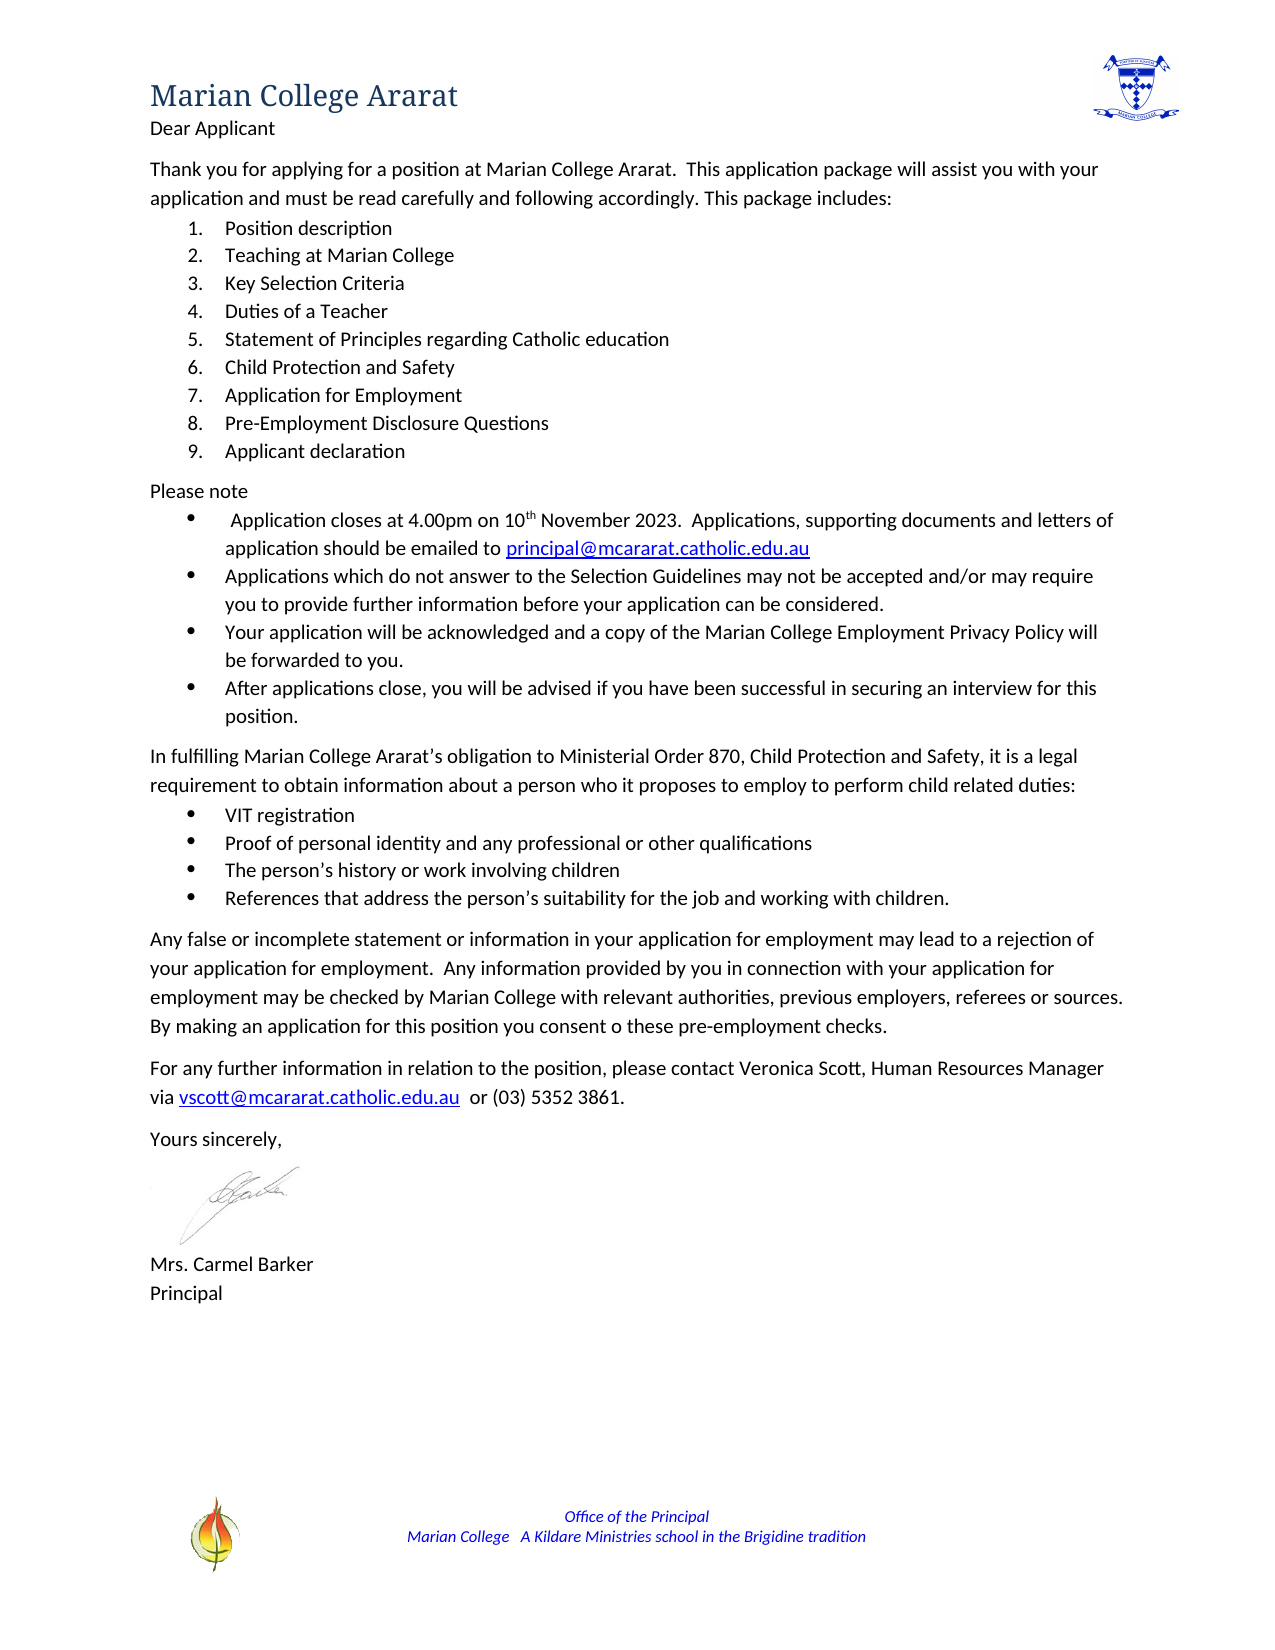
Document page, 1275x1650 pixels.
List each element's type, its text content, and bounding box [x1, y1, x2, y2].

picture [190, 1496, 241, 1574]
text For any further information in relation to the position, please contact Veronica Scott, Human Resources Manager via vscott@mcararat.catholic.edu.au or (03) 5352 3861. [150, 1055, 1125, 1110]
text In fulfilling Marian College Ararat’s obligation to Ministerial Order 870, Child Protection and Safety, it is a legal requirement to obtain information about a person who it proposes to employ to perform child related duties: [150, 743, 1125, 798]
list Duties of a Teacher [187, 298, 1125, 324]
text Please note [150, 478, 1125, 504]
list After applications close, you will be advised if you have been successful in securing an interview for this position. [187, 675, 1125, 728]
list Position description [187, 215, 1125, 240]
text Mrs. Carmel Barker [150, 1251, 1125, 1277]
list Your application will be acknowledged and a copy of the Marian College Employment Privacy Policy will be forwarded to you. [187, 619, 1125, 673]
list VIT registration [187, 802, 1125, 827]
text Yours sincerely, [150, 1126, 1125, 1151]
text Dear Applicant [150, 115, 1125, 140]
list Key Selection Criteria [187, 271, 1125, 296]
text Any false or incomplete statement or information in your application for employment may lead to a rejection of your application for employment. Any information provided by you in connection with your application for employment may be checked by Marian College with relevant authorities, previous employers, referees or sources. By making an application for this position you consent o these pre-employment checks. [150, 926, 1125, 1039]
list Statement of Principles regarding Catholic education [187, 326, 1125, 352]
list Child Protection and Safety [187, 354, 1125, 380]
list Application for Employment [187, 382, 1125, 408]
list Proof of personal identity and any professional or other qualifications [187, 830, 1125, 855]
list Application closes at 4.00pm on 10th November 2023. Applications, supporting documents and letters of application should be emailed to principal@mcararat.catholic.edu.au [187, 508, 1125, 561]
text Principal [150, 1280, 1125, 1306]
list The person’s history or work involving children [187, 858, 1125, 883]
list Applications which do not answer to the Selection Guidelines may not be accepted and/or may require you to provide further information before your application can be considered. [187, 563, 1125, 617]
picture [1093, 55, 1179, 121]
list Teaching at Marian College [187, 243, 1125, 268]
list Applicant declaration [187, 438, 1125, 463]
picture [150, 1155, 338, 1247]
list Pre-Employment Disclosure Questions [187, 410, 1125, 436]
list References that address the person’s suitability for the job and working with children. [187, 886, 1125, 911]
text Thank you for applying for a position at Marian College Ararat. This application package will assist you with your application and must be read carefully and following accordingly. This package includes: [150, 156, 1125, 211]
